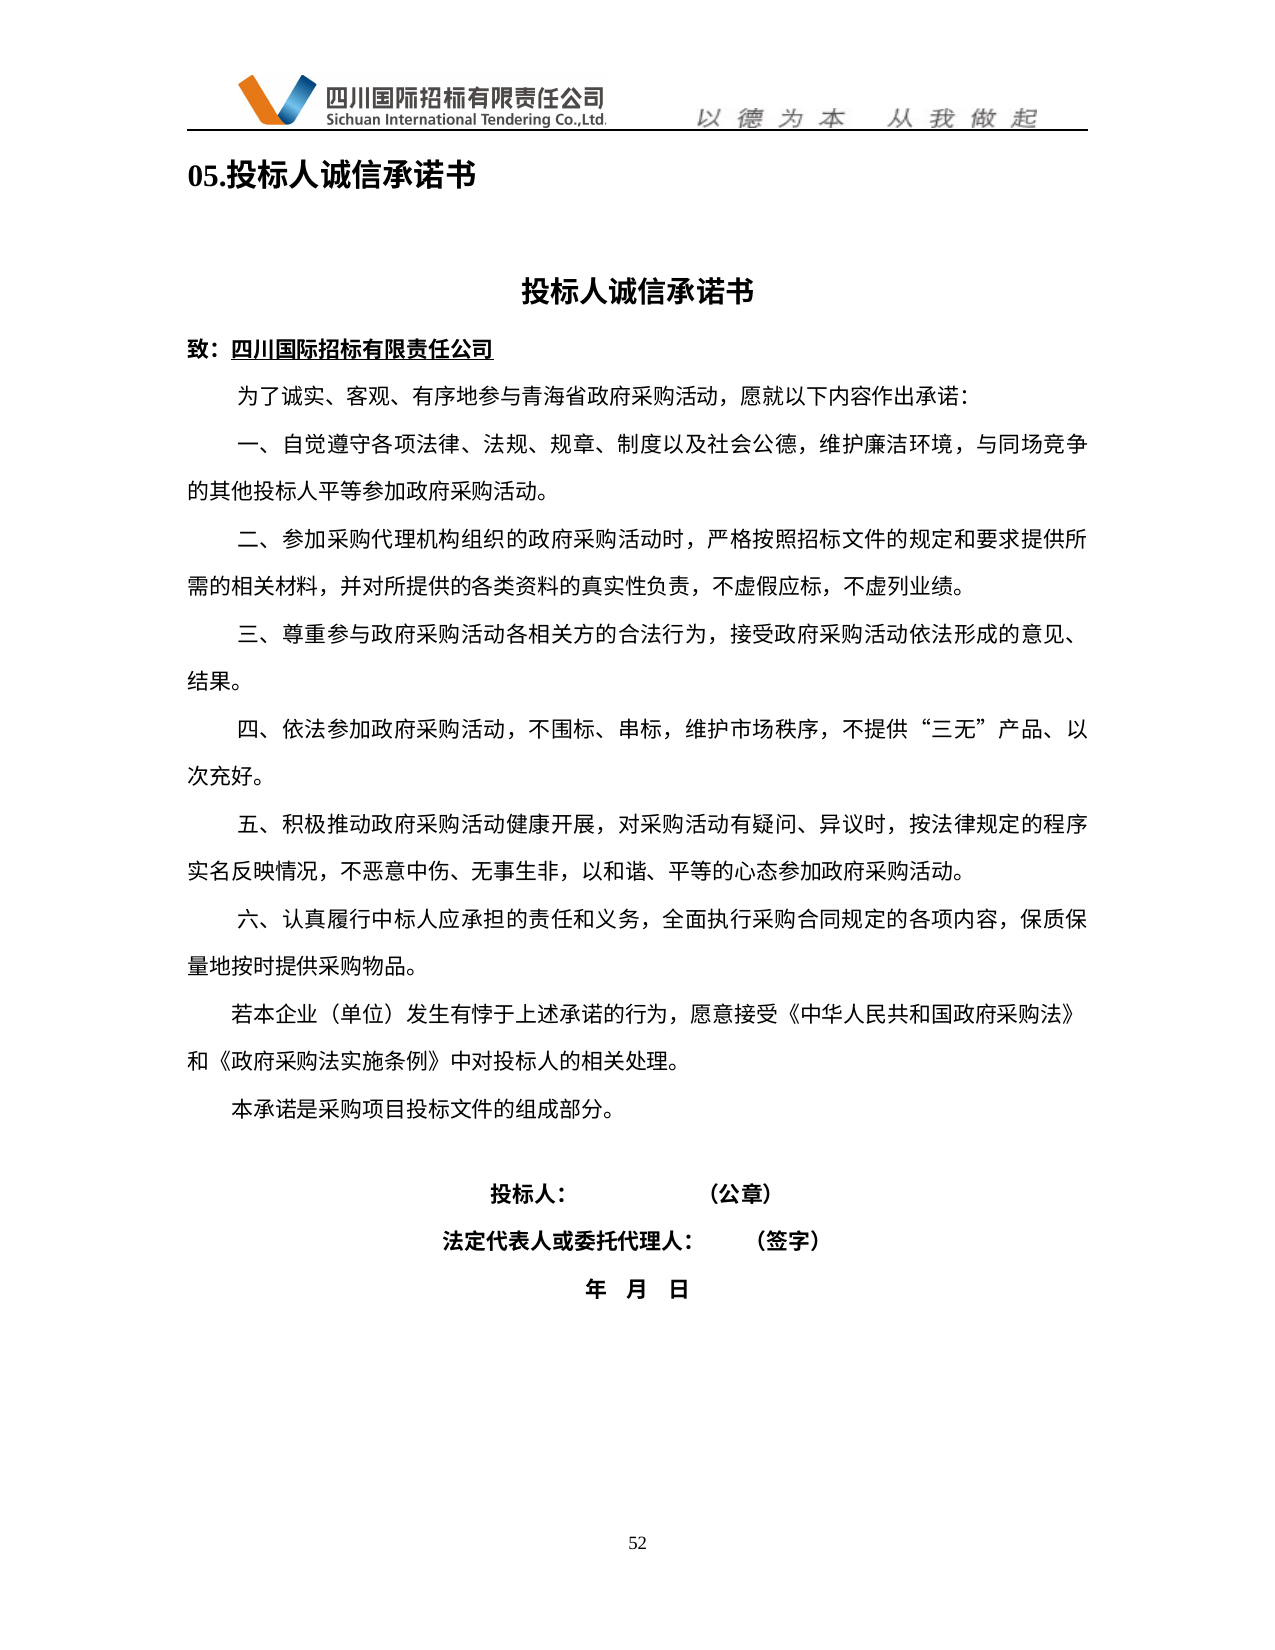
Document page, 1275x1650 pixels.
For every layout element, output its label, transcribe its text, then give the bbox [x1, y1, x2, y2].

text 致：四川国际招标有限责任公司 [187, 332, 1088, 363]
text 一、自觉遵守各项法律、法规、规章、制度以及社会公德，维护廉洁环境，与同场竞争的其他投标人平等参加政府采购活动。 [187, 427, 1088, 506]
text 四、依法参加政府采购活动，不围标、串标，维护市场秩序，不提供“三无”产品、以次充好。 [187, 712, 1088, 791]
text 本承诺是采购项目投标文件的组成部分。 [187, 1092, 1088, 1123]
text 投标人： （公章） [187, 1177, 1088, 1208]
text 五、积极推动政府采购活动健康开展，对采购活动有疑问、异议时，按法律规定的程序实名反映情况，不恶意中伤、无事生非，以和谐、平等的心态参加政府采购活动。 [187, 807, 1088, 886]
picture [238, 75, 607, 128]
text 若本企业（单位）发生有悖于上述承诺的行为，愿意接受《中华人民共和国政府采购法》和《政府采购法实施条例》中对投标人的相关处理。 [187, 997, 1088, 1076]
picture [695, 108, 1037, 128]
text 二、参加采购代理机构组织的政府采购活动时，严格按照招标文件的规定和要求提供所需的相关材料，并对所提供的各类资料的真实性负责，不虚假应标，不虚列业绩。 [187, 522, 1088, 601]
text 六、认真履行中标人应承担的责任和义务，全面执行采购合同规定的各项内容，保质保量地按时提供采购物品。 [187, 902, 1088, 981]
text 投标人诚信承诺书 [187, 268, 1088, 310]
text 为了诚实、客观、有序地参与青海省政府采购活动，愿就以下内容作出承诺： [187, 379, 1088, 411]
text 年 月 日 [187, 1272, 1088, 1303]
text 05.投标人诚信承诺书 [187, 150, 1088, 195]
text 法定代表人或委托代理人： （签字） [187, 1224, 1088, 1256]
text 三、尊重参与政府采购活动各相关方的合法行为，接受政府采购活动依法形成的意见、结果。 [187, 617, 1088, 696]
